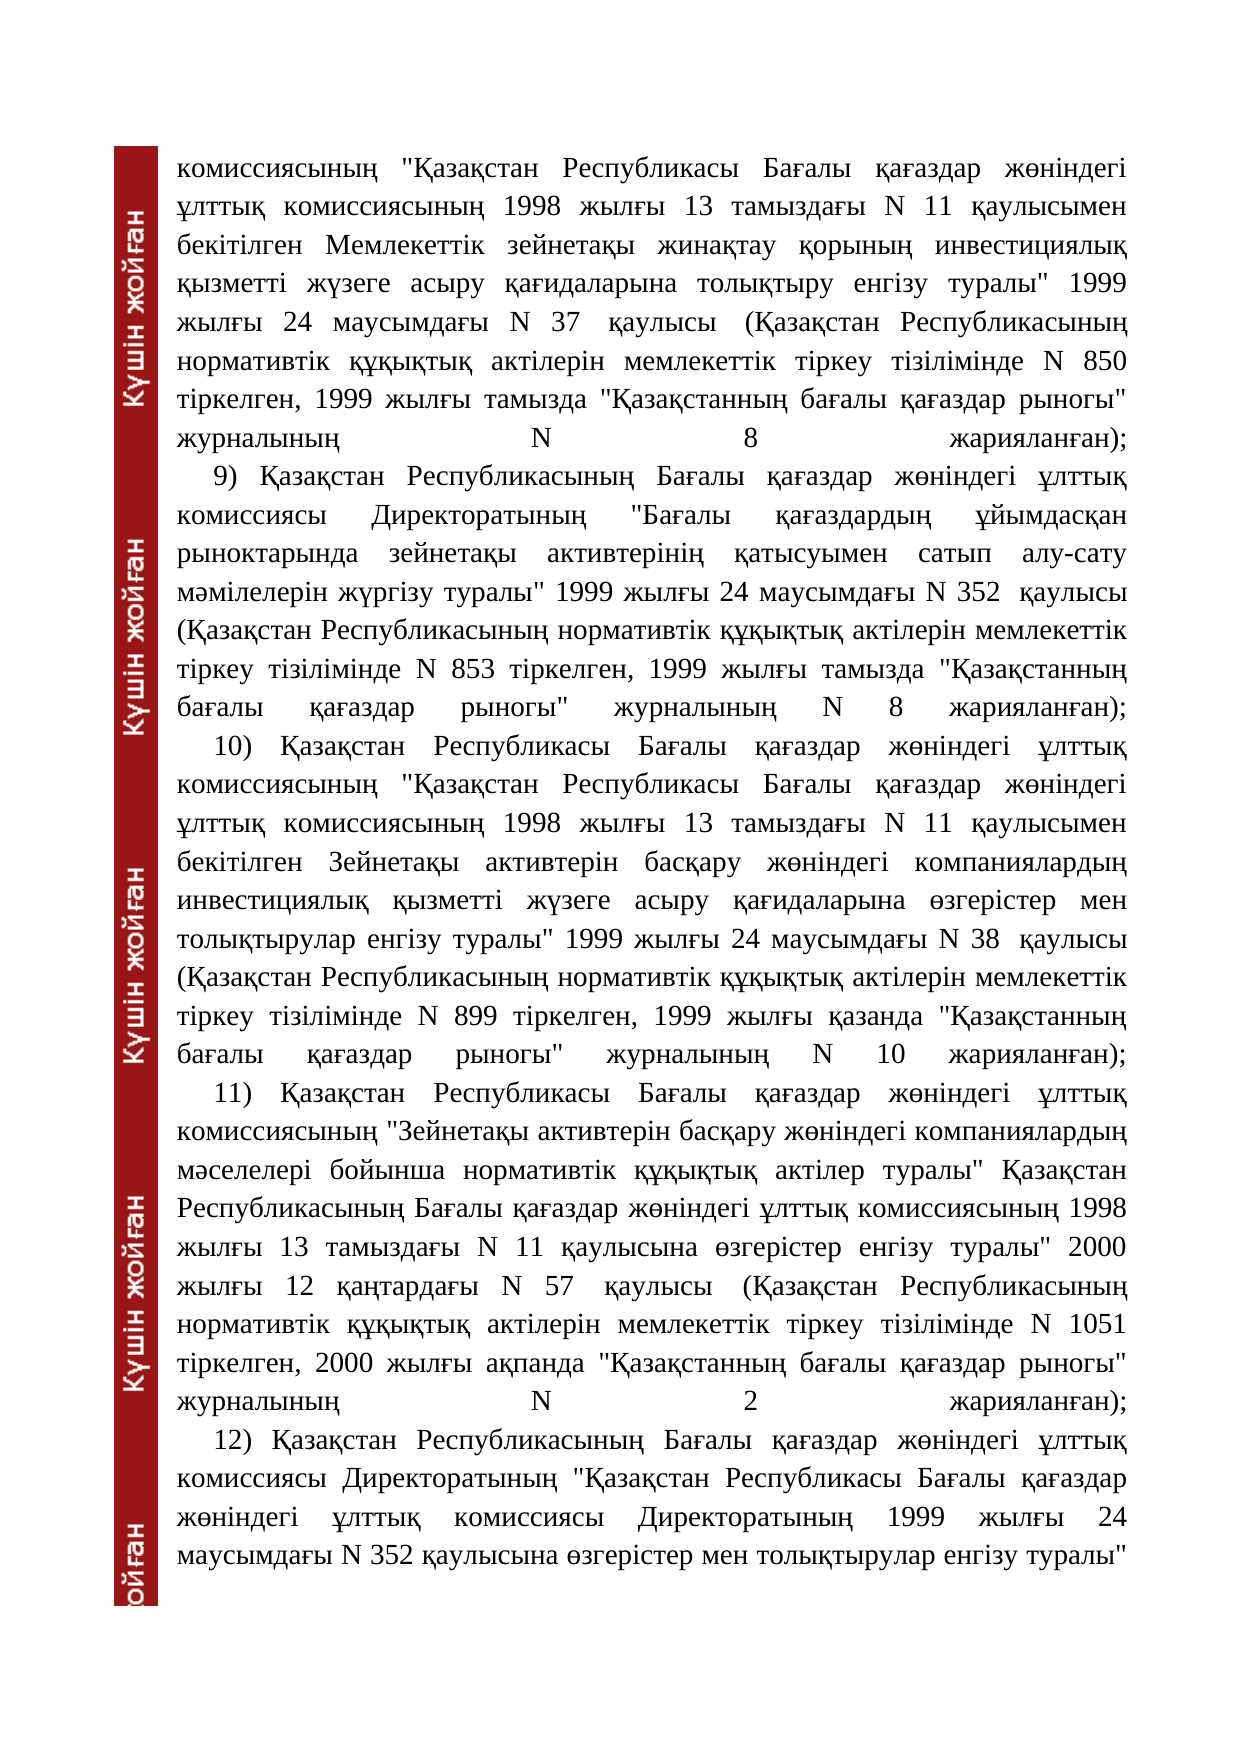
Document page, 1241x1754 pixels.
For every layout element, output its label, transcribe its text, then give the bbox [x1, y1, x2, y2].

picture [114, 146, 158, 150]
picture [114, 1571, 158, 1606]
